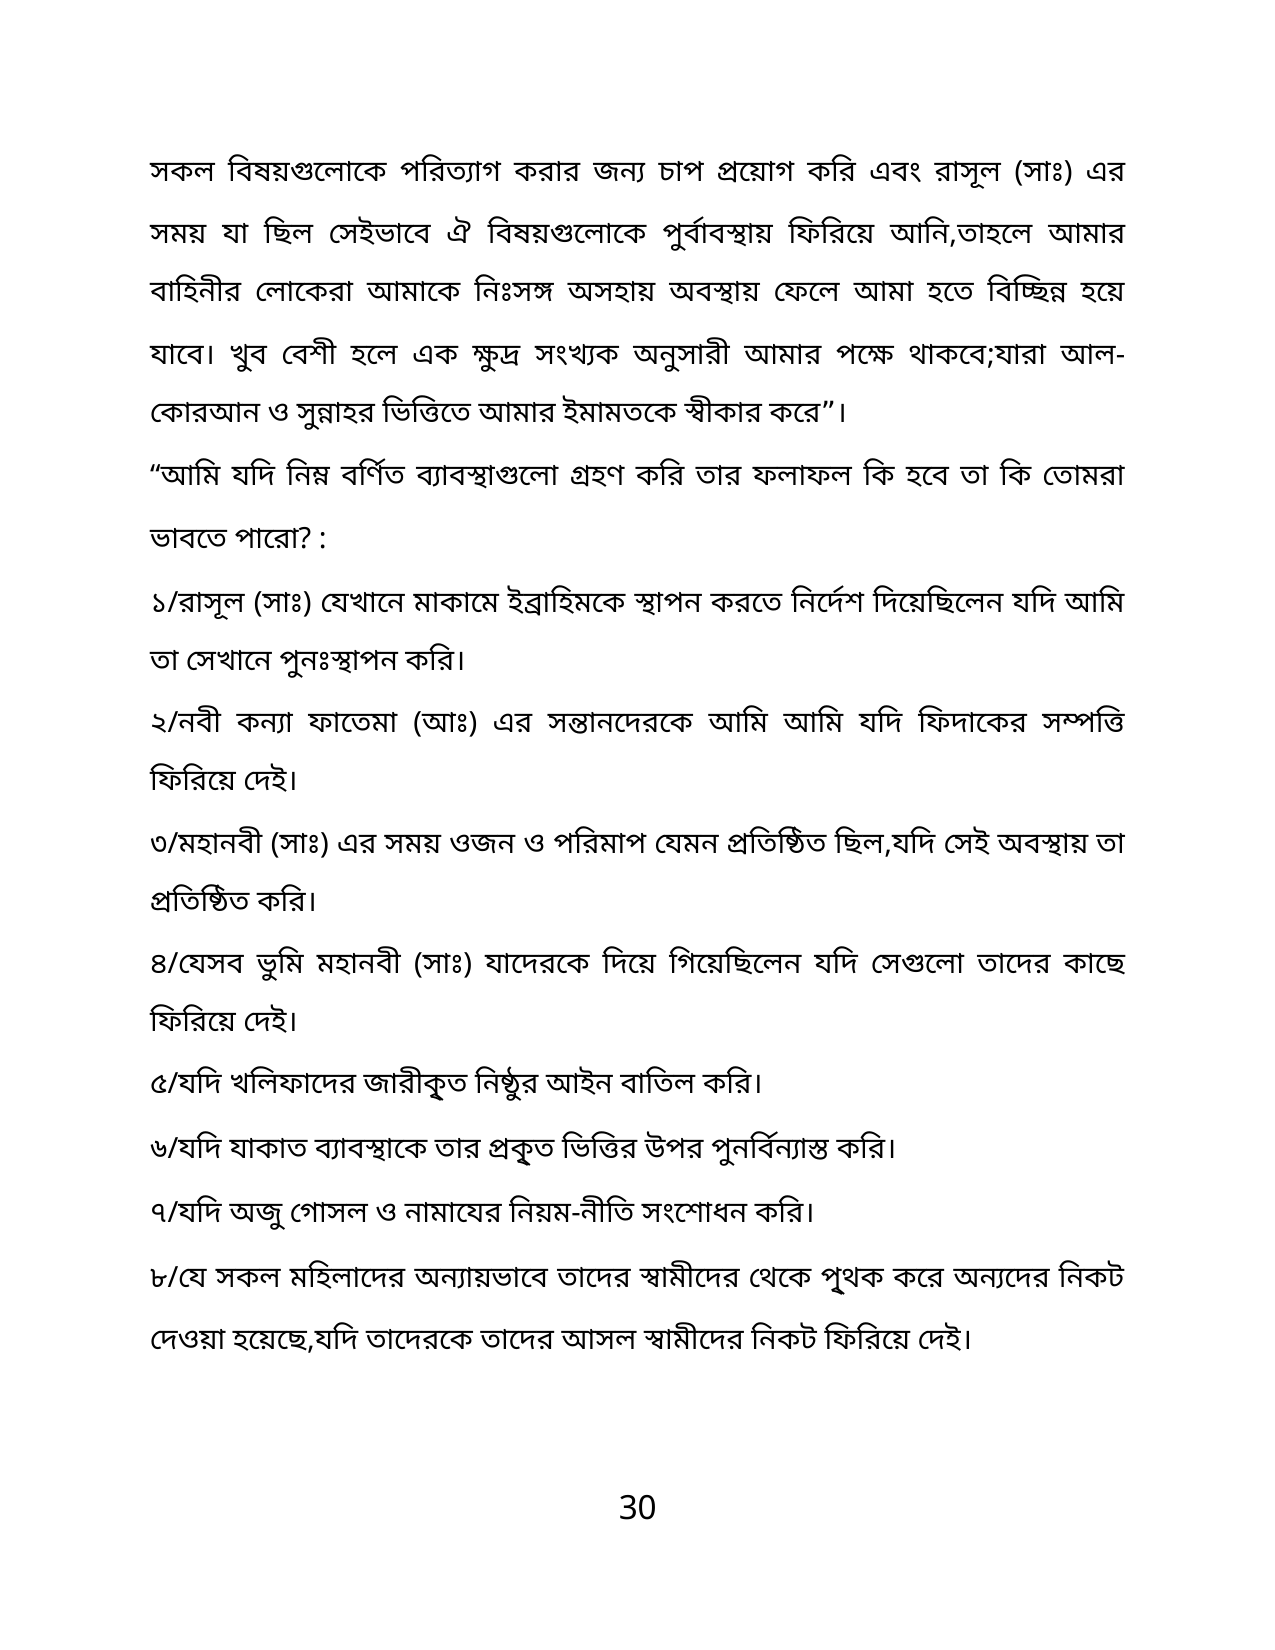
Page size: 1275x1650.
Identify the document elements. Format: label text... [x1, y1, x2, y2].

text ৬/যদি যাকাত ব্যাবস্থাকে তার প্রকৃ্ত ভিত্তির উপর পুনর্বিন্যাস্ত করি। [150, 1127, 1125, 1170]
text ৭/যদি অজু গোসল ও নামাযের নিয়ম-নীতি সংশোধন করি। [150, 1191, 1125, 1234]
text ১/রাসূল (সাঃ) যেখানে মাকামে ইব্রাহিমকে স্থাপন করতে নির্দেশ দিয়েছিলেন যদি আমি তা সেখানে পুনঃস্থাপন করি। [150, 582, 1125, 682]
text ২/নবী কন্যা ফাতেমা (আঃ) এর সন্তানদেরকে আমি আমি যদি ফিদাকের সম্পত্তি ফিরিয়ে দেই। [150, 702, 1125, 803]
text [150, 150, 1125, 435]
text ৪/যেসব ভুমি মহানবী (সাঃ) যাদেরকে দিয়ে গিয়েছিলেন যদি সেগুলো তাদের কাছে ফিরিয়ে দেই। [150, 942, 1125, 1043]
text ৮/যে সকল মহিলাদের অন্যায়ভাবে তাদের স্বামীদের থেকে পৃ্থক করে অন্যদের নিকট দেওয়া হয়েছে,যদি তাদেরকে তাদের আসল স্বামীদের নিকট ফিরিয়ে দেই। [150, 1256, 1125, 1362]
text “আমি যদি নিম্ন বর্ণিত ব্যাবস্থাগুলো গ্রহণ করি তার ফলাফল কি হবে তা কি তোমরা ভাবতে পারো? : [150, 454, 1125, 560]
text ৫/যদি খলিফাদের জারীকৃ্ত নিষ্ঠুর আইন বাতিল করি। [150, 1062, 1125, 1105]
text ৩/মহানবী (সাঃ) এর সময় ওজন ও পরিমাপ যেমন প্রতিষ্ঠিত ছিল,যদি সেই অবস্থায় তা প্রতিষ্ঠিত করি। [150, 822, 1125, 923]
